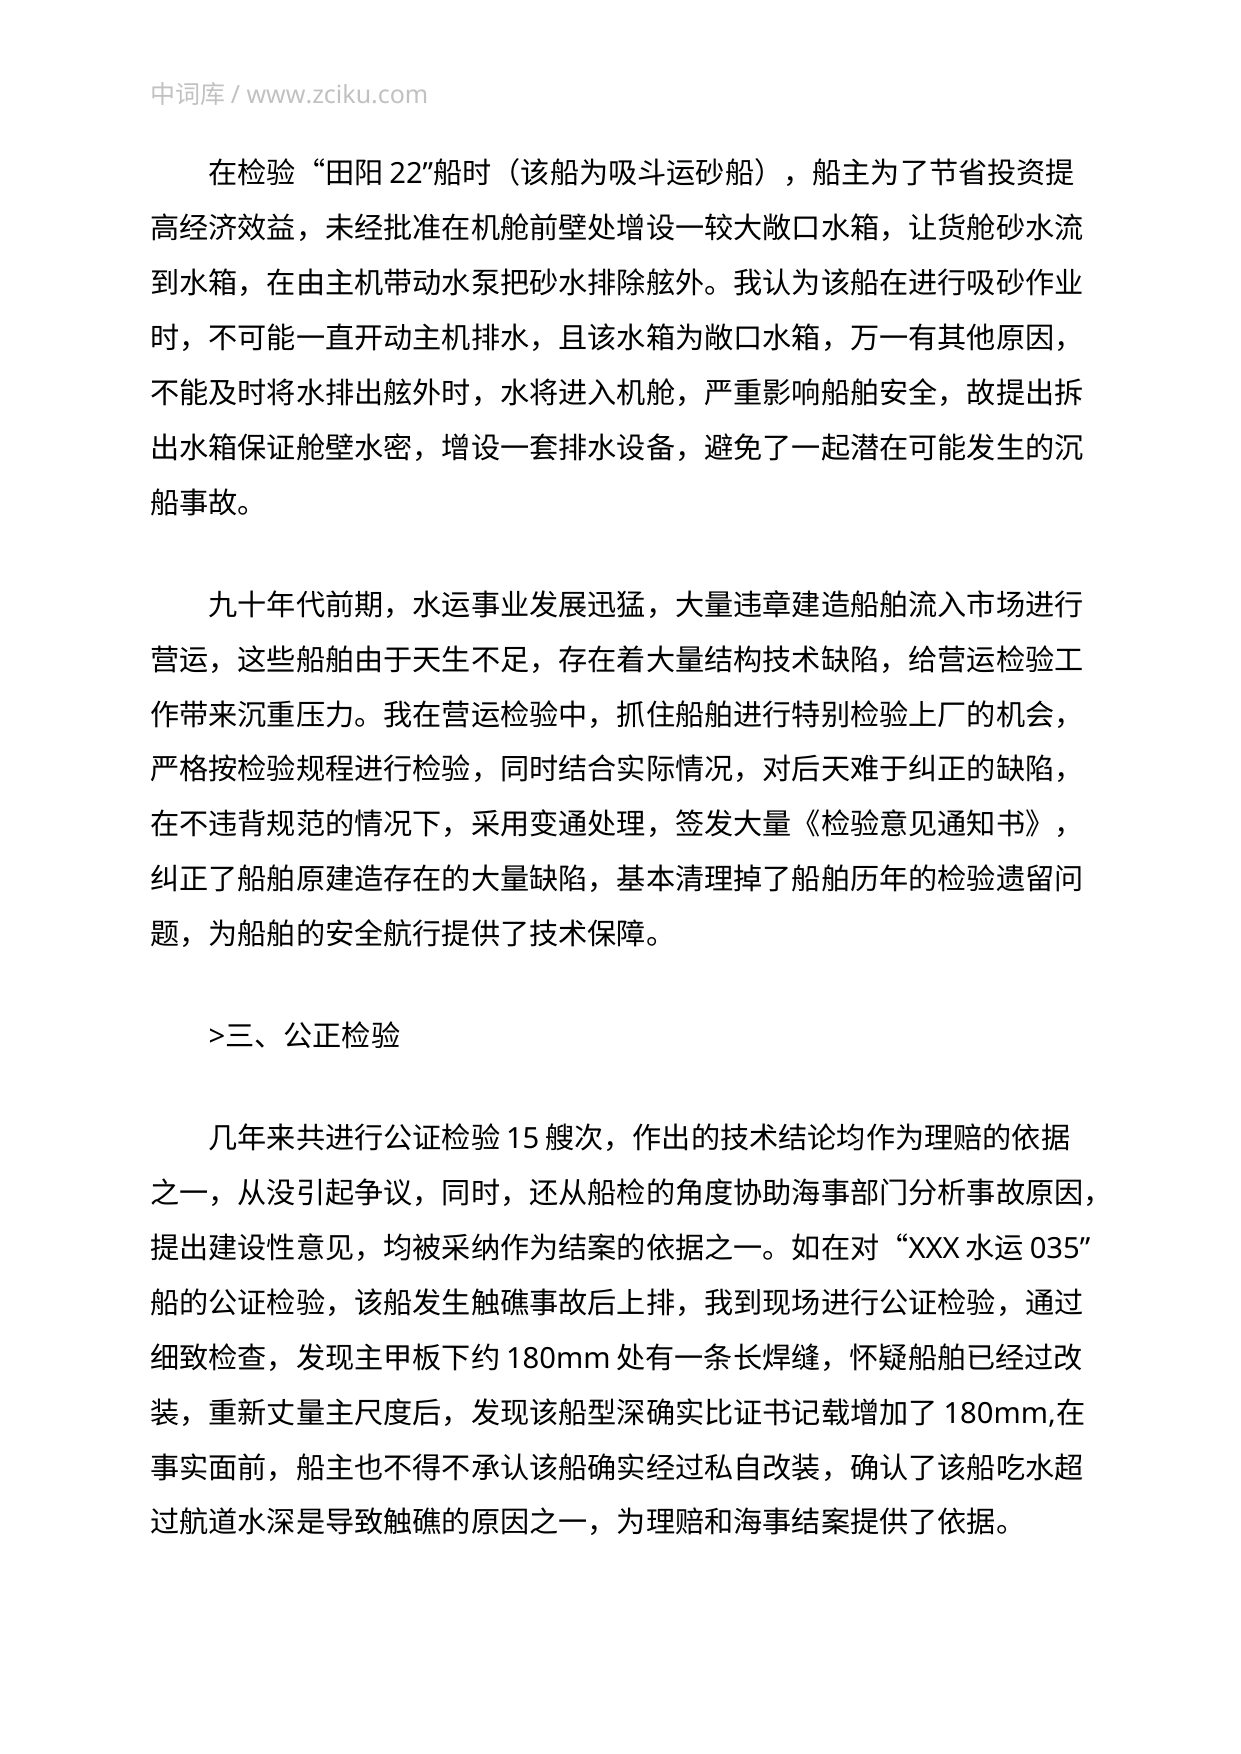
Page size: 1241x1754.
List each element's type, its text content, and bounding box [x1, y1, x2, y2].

text 几年来共进行公证检验15艘次，作出的技术结论均作为理赔的依据之一，从没引起争议，同时，还从船检的角度协助海事部门分析事故原因，提出建设性意见，均被采纳作为结案的依据之一。如在对“XXX水运035”船的公证检验，该船发生触礁事故后上排，我到现场进行公证检验，通过细致检查，发现主甲板下约180mm处有一条长焊缝，怀疑船舶已经过改装，重新丈量主尺度后，发现该船型深确实比证书记载增加了180mm,在事实面前，船主也不得不承认该船确实经过私自改装，确认了该船吃水超过航道水深是导致触礁的原因之一，为理赔和海事结案提供了依据。 [150, 1114, 1090, 1541]
text 在检验“田阳22”船时（该船为吸斗运砂船），船主为了节省投资提高经济效益，未经批准在机舱前壁处增设一较大敞口水箱，让货舱砂水流到水箱，在由主机带动水泵把砂水排除舷外。我认为该船在进行吸砂作业时，不可能一直开动主机排水，且该水箱为敞口水箱，万一有其他原因，不能及时将水排出舷外时，水将进入机舱，严重影响船舶安全，故提出拆出水箱保证舱壁水密，增设一套排水设备，避免了一起潜在可能发生的沉船事故。 [150, 150, 1090, 522]
text 九十年代前期，水运事业发展迅猛，大量违章建造船舶流入市场进行营运，这些船舶由于天生不足，存在着大量结构技术缺陷，给营运检验工作带来沉重压力。我在营运检验中，抓住船舶进行特别检验上厂的机会，严格按检验规程进行检验，同时结合实际情况，对后天难于纠正的缺陷，在不违背规范的情况下，采用变通处理，签发大量《检验意见通知书》，纠正了船舶原建造存在的大量缺陷，基本清理掉了船舶历年的检验遗留问题，为船舶的安全航行提供了技术保障。 [150, 581, 1090, 953]
text >三、公正检验 [150, 1012, 1090, 1055]
